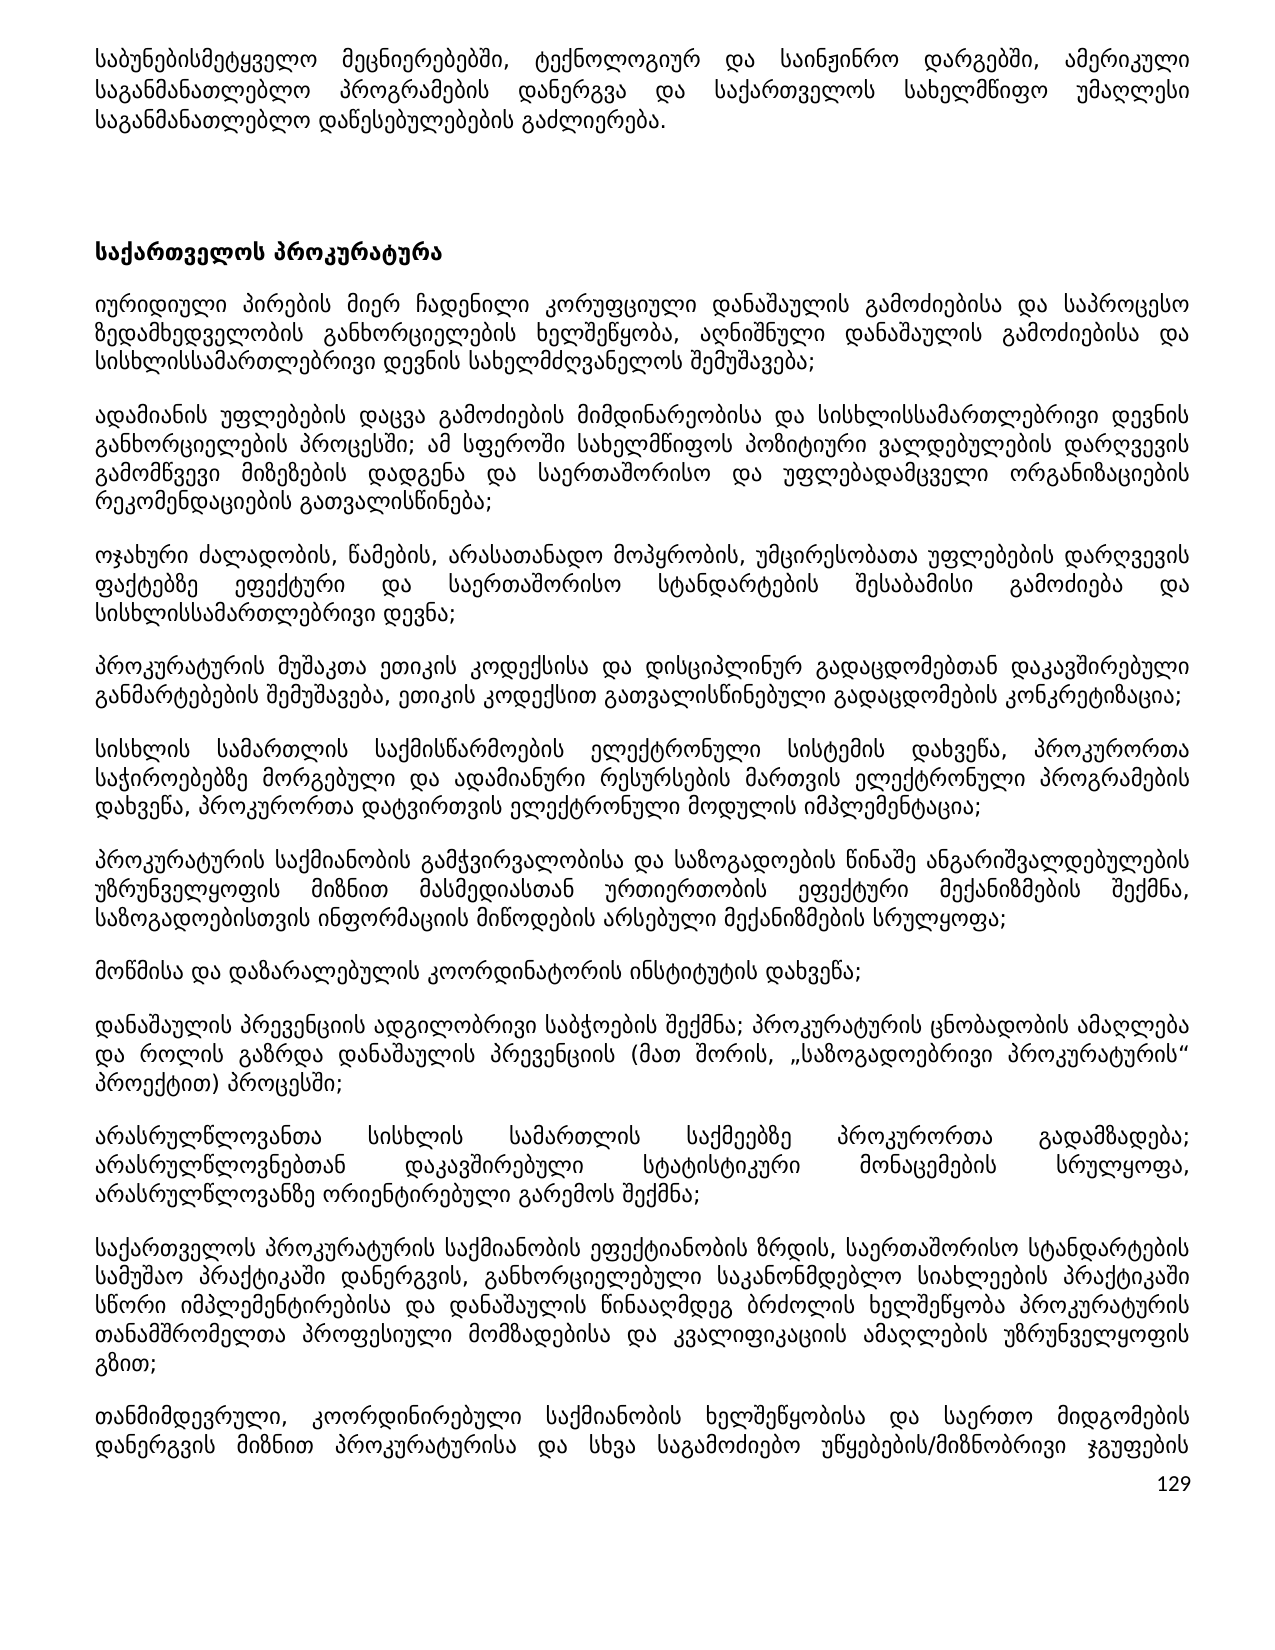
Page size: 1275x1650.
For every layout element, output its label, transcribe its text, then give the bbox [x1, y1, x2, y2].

text საქართველოს პროკურატურის საქმიანობის ეფექტიანობის ზრდის, საერთაშორისო სტანდარტების სამუშაო პრაქტიკაში დანერგვის, განხორციელებული საკანონმდებლო სიახლეების პრაქტიკაში სწორი იმპლემენტირებისა და დანაშაულის წინააღმდეგ ბრძოლის ხელშეწყობა პროკურატურის თანამშრომელთა პროფესიული მომზადებისა და კვალიფიკაციის ამაღლების უზრუნველყოფის გზით; [94, 1235, 1191, 1376]
text არასრულწლოვანთა სისხლის სამართლის საქმეებზე პროკურორთა გადამზადება; არასრულწლოვნებთან დაკავშირებული სტატისტიკური მონაცემების სრულყოფა, არასრულწლოვანზე ორიენტირებული გარემოს შექმნა; [94, 1123, 1191, 1208]
subtitle საქართველოს პროკურატურა [94, 239, 1191, 266]
text საბუნებისმეტყველო მეცნიერებებში, ტექნოლოგიურ და საინჟინრო დარგებში, ამერიკული საგანმანათლებლო პროგრამების დანერგვა და საქართველოს სახელმწიფო უმაღლესი საგანმანათლებლო დაწესებულებების გაძლიერება. [94, 46, 1191, 134]
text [94, 1403, 1191, 1459]
text დანაშაულის პრევენციის ადგილობრივი საბჭოების შექმნა; პროკურატურის ცნობადობის ამაღლება და როლის გაზრდა დანაშაულის პრევენციის (მათ შორის, „საზოგადოებრივი პროკურატურის“ პროექტით) პროცესში; [94, 1012, 1191, 1096]
text პროკურატურის მუშაკთა ეთიკის კოდექსისა და დისციპლინურ გადაცდომებთან დაკავშირებული განმარტებების შემუშავება, ეთიკის კოდექსით გათვალისწინებული გადაცდომების კონკრეტიზაცია; [94, 653, 1191, 709]
text სისხლის სამართლის საქმისწარმოების ელექტრონული სისტემის დახვეწა, პროკურორთა საჭიროებებზე მორგებული და ადამიანური რესურსების მართვის ელექტრონული პროგრამების დახვეწა, პროკურორთა დატვირთვის ელექტრონული მოდულის იმპლემენტაცია; [94, 736, 1191, 820]
text პროკურატურის საქმიანობის გამჭვირვალობისა და საზოგადოების წინაშე ანგარიშვალდებულების უზრუნველყოფის მიზნით მასმედიასთან ურთიერთობის ეფექტური მექანიზმების შექმნა, საზოგადოებისთვის ინფორმაციის მიწოდების არსებული მექანიზმების სრულყოფა; [94, 847, 1191, 931]
text ოჯახური ძალადობის, წამების, არასათანადო მოპყრობის, უმცირესობათა უფლებების დარღვევის ფაქტებზე ეფექტური და საერთაშორისო სტანდარტების შესაბამისი გამოძიება და სისხლისსამართლებრივი დევნა; [94, 542, 1191, 626]
text ადამიანის უფლებების დაცვა გამოძიების მიმდინარეობისა და სისხლისსამართლებრივი დევნის განხორციელების პროცესში; ამ სფეროში სახელმწიფოს პოზიტიური ვალდებულების დარღვევის გამომწვევი მიზეზების დადგენა და საერთაშორისო და უფლებადამცველი ორგანიზაციების რეკომენდაციების გათვალისწინება; [94, 402, 1191, 515]
text მოწმისა და დაზარალებულის კოორდინატორის ინსტიტუტის დახვეწა; [94, 958, 1191, 985]
text იურიდიული პირების მიერ ჩადენილი კორუფციული დანაშაულის გამოძიებისა და საპროცესო ზედამხედველობის განხორციელების ხელშეწყობა, აღნიშნული დანაშაულის გამოძიებისა და სისხლისსამართლებრივი დევნის სახელმძღვანელოს შემუშავება; [94, 291, 1191, 375]
